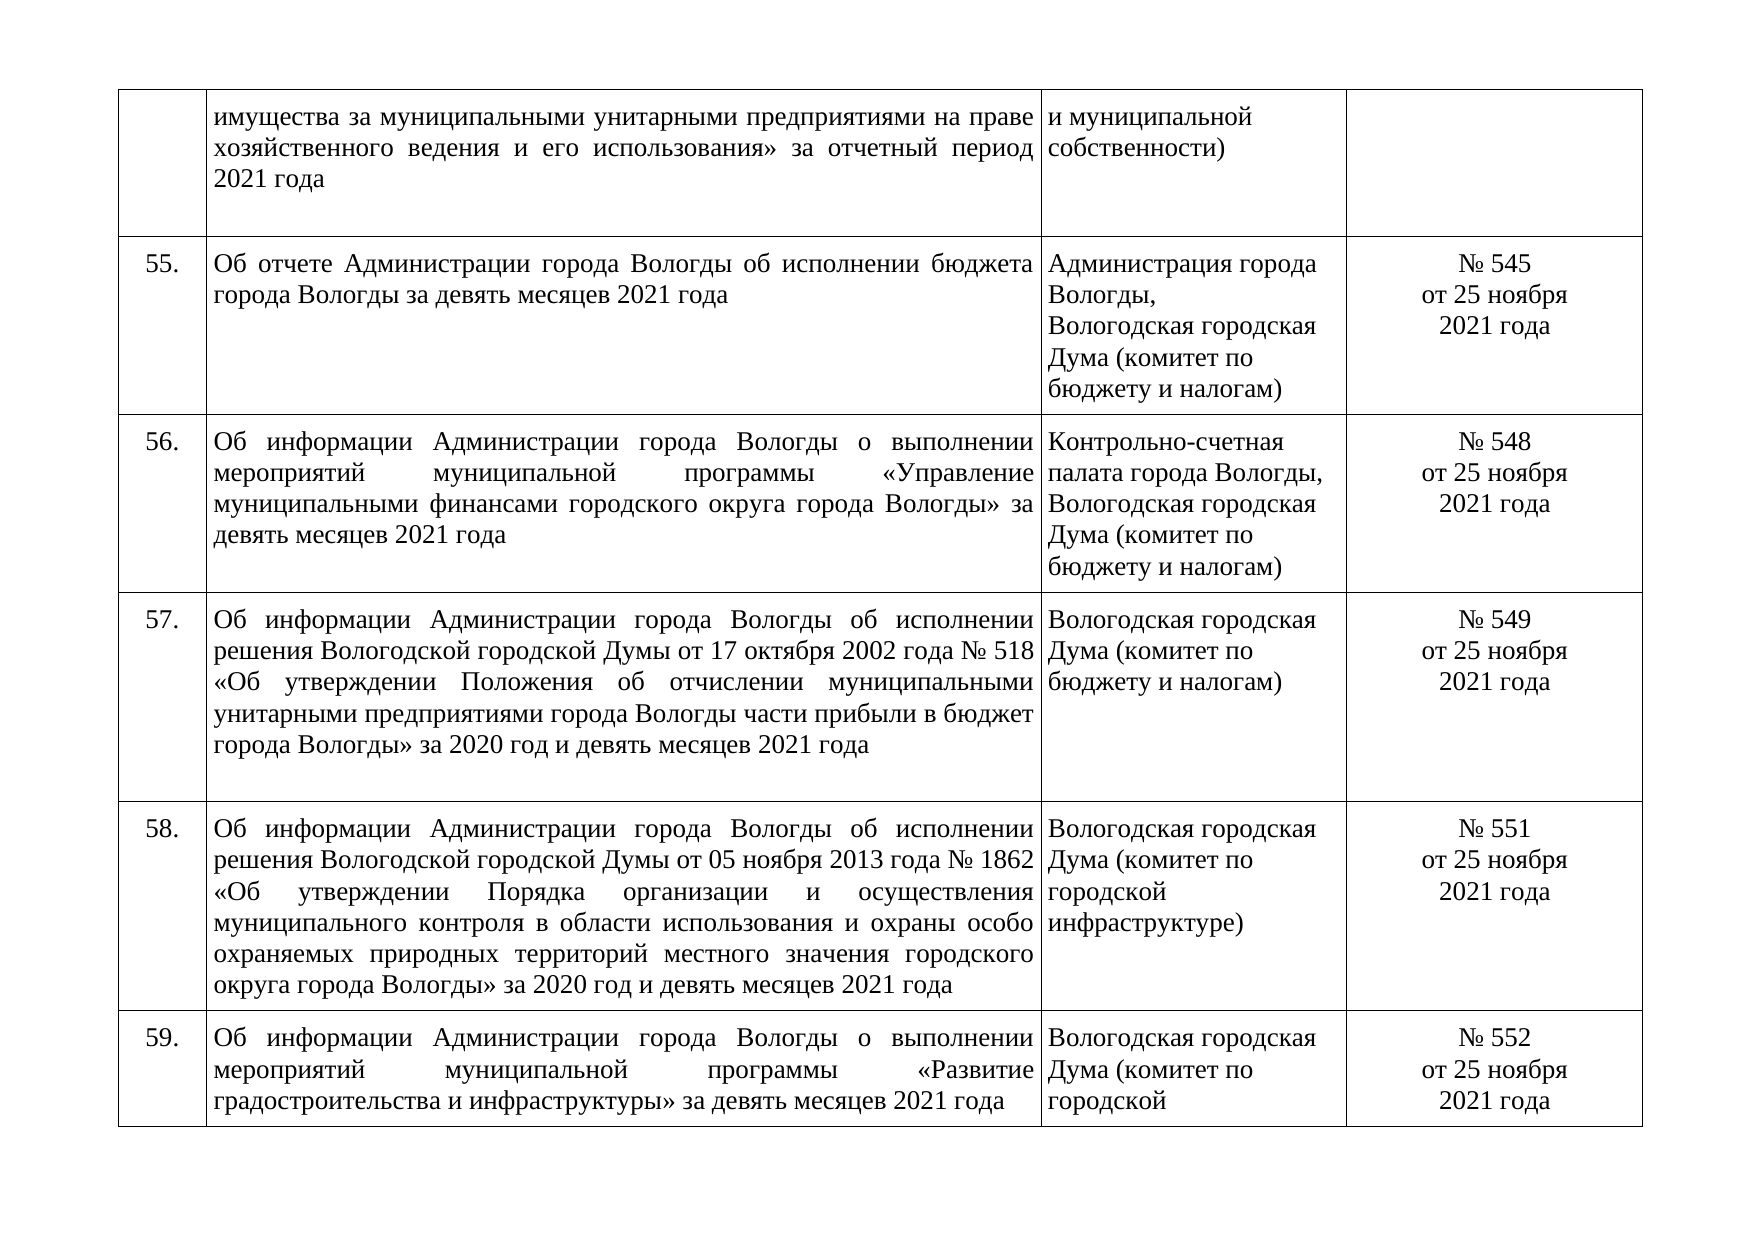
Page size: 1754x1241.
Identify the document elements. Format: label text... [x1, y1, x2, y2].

table_cell [119, 802, 206, 1010]
table_cell Вологодская городская Дума (комитет по городской инфраструктуре) [1042, 802, 1346, 1010]
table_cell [1042, 1011, 1346, 1126]
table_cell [207, 90, 1041, 236]
table_cell [119, 237, 206, 413]
table_cell Вологодская городская Дума (комитет по бюджету и налогам) [1042, 593, 1346, 801]
table_cell Об отчете Администрации города Вологды об исполнении бюджета города Вологды за девять месяцев 2021 года [207, 237, 1041, 413]
table_cell [119, 415, 206, 592]
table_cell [1347, 90, 1642, 236]
table_cell № 548 от 25 ноября 2021 года [1347, 415, 1642, 592]
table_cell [207, 1011, 1041, 1126]
table_cell [119, 90, 206, 236]
table_cell Об информации Администрации города Вологды о выполнении мероприятий муниципальной программы «Управление муниципальными финансами городского округа города Вологды» за девять месяцев 2021 года [207, 415, 1041, 592]
table_cell Администрация города Вологды, Вологодская городская Дума (комитет по бюджету и налогам) [1042, 237, 1346, 413]
table_cell № 549 от 25 ноября 2021 года [1347, 593, 1642, 801]
table_cell № 545 от 25 ноября 2021 года [1347, 237, 1642, 413]
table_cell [1347, 1011, 1642, 1126]
table_cell [119, 593, 206, 801]
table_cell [1042, 90, 1346, 236]
table_cell Контрольно-счетная палата города Вологды, Вологодская городская Дума (комитет по бюджету и налогам) [1042, 415, 1346, 592]
table_cell [119, 1011, 206, 1126]
table_cell Об информации Администрации города Вологды об исполнении решения Вологодской городской Думы от 05 ноября 2013 года № 1862 «Об утверждении Порядка организации и осуществления муниципального контроля в области использования и охраны особо охраняемых природных территорий местного значения городского округа города Вологды» за 2020 год и девять месяцев 2021 года [207, 802, 1041, 1010]
table_cell Об информации Администрации города Вологды об исполнении решения Вологодской городской Думы от 17 октября 2002 года № 518 «Об утверждении Положения об отчислении муниципальными унитарными предприятиями города Вологды части прибыли в бюджет города Вологды» за 2020 год и девять месяцев 2021 года [207, 593, 1041, 801]
table_cell № 551 от 25 ноября 2021 года [1347, 802, 1642, 1010]
